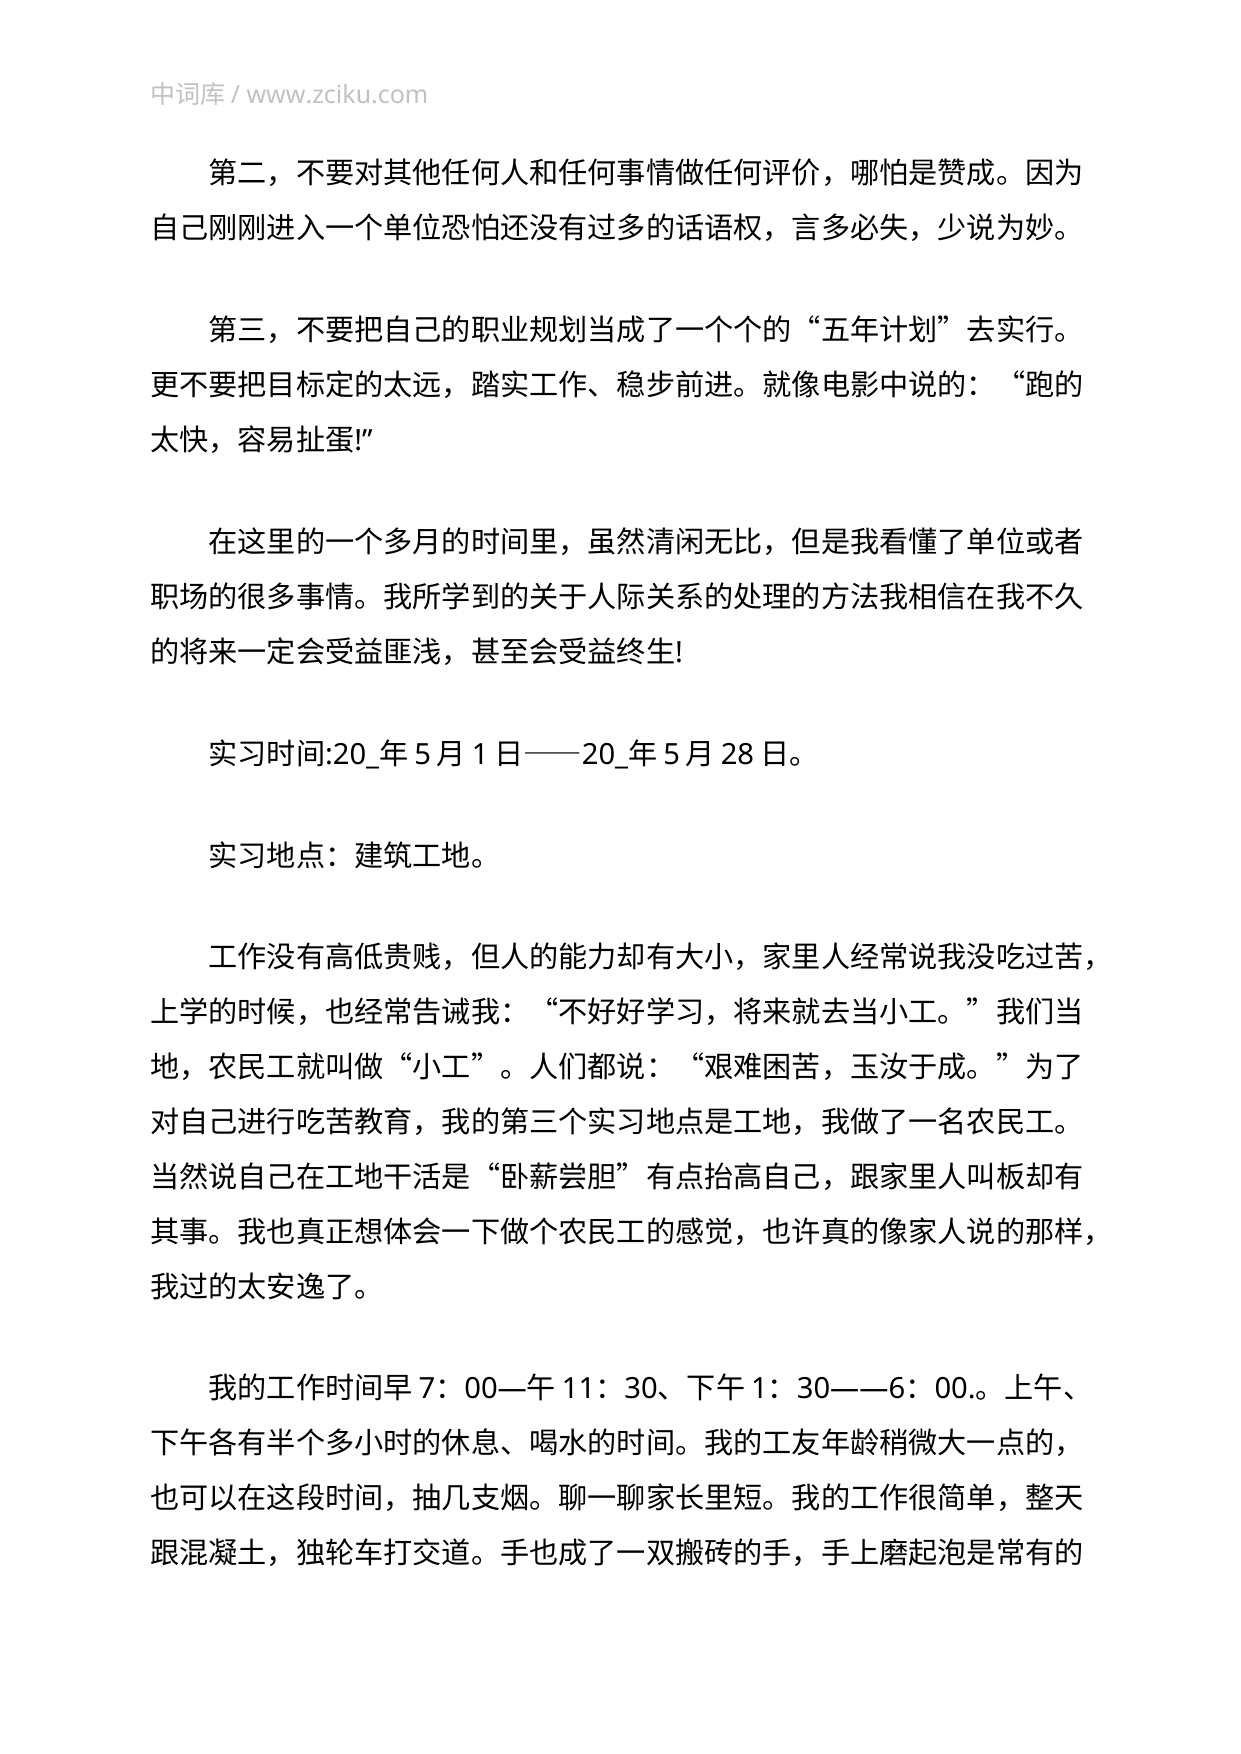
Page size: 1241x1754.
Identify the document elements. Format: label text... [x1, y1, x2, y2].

text 第二，不要对其他任何人和任何事情做任何评价，哪怕是赞成。因为自己刚刚进入一个单位恐怕还没有过多的话语权，言多必失，少说为妙。 [150, 150, 1090, 247]
text 实习地点：建筑工地。 [150, 832, 1090, 874]
text 实习时间:20_年5月1日——20_年5月28日。 [150, 730, 1090, 773]
text 第三，不要把自己的职业规划当成了一个个的“五年计划”去实行。更不要把目标定的太远，踏实工作、稳步前进。就像电影中说的：“跑的太快，容易扯蛋!” [150, 307, 1090, 459]
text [150, 1365, 1090, 1572]
text 工作没有高低贵贱，但人的能力却有大小，家里人经常说我没吃过苦，上学的时候，也经常告诫我：“不好好学习，将来就去当小工。”我们当地，农民工就叫做“小工”。人们都说：“艰难困苦，玉汝于成。”为了对自己进行吃苦教育，我的第三个实习地点是工地，我做了一名农民工。当然说自己在工地干活是“卧薪尝胆”有点抬高自己，跟家里人叫板却有其事。我也真正想体会一下做个农民工的感觉，也许真的像家人说的那样，我过的太安逸了。 [150, 934, 1090, 1306]
text 在这里的一个多月的时间里，虽然清闲无比，但是我看懂了单位或者职场的很多事情。我所学到的关于人际关系的处理的方法我相信在我不久的将来一定会受益匪浅，甚至会受益终生! [150, 518, 1090, 671]
